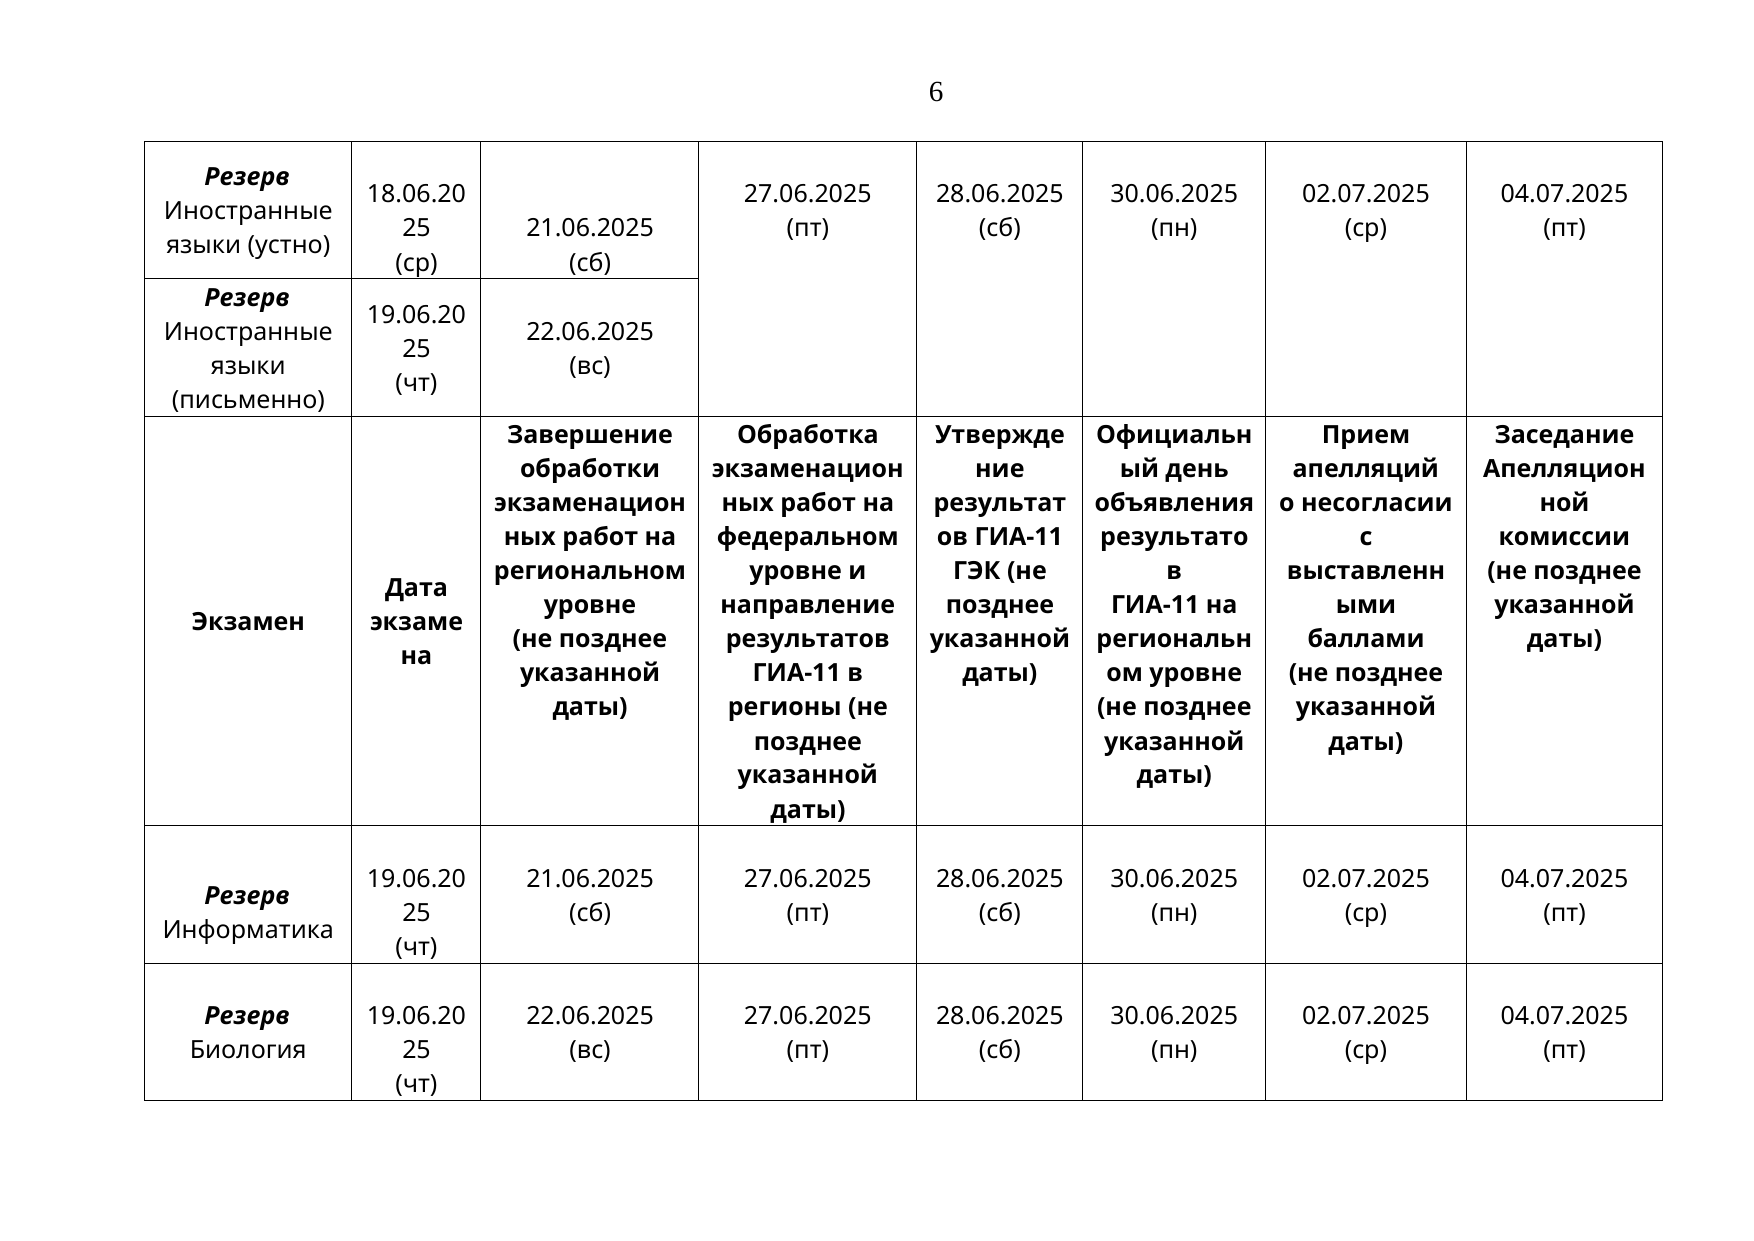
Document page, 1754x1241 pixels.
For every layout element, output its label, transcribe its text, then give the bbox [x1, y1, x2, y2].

table_cell 21.06.2025 (сб) [481, 142, 698, 278]
table_cell 04.07.2025 (пт) [1467, 142, 1662, 416]
table_cell 28.06.2025 (сб) [917, 964, 1082, 1100]
table_cell 27.06.2025 (пт) [699, 142, 916, 416]
table_cell 02.07.2025 (ср) [1266, 826, 1466, 963]
table_cell Резерв Иностранные языки (письменно) [145, 279, 351, 416]
table_cell 22.06.2025 (вс) [481, 279, 698, 416]
table_cell 27.06.2025 (пт) [699, 826, 916, 963]
table_cell 28.06.2025 (сб) [917, 826, 1082, 963]
table_cell 30.06.2025 (пн) [1083, 142, 1265, 416]
table_cell 19.06.2025 (чт) [352, 964, 480, 1100]
table_cell Прием апелляций о несогласии с выставленными баллами (не позднее указанной даты) [1266, 417, 1466, 825]
table_cell Дата экзамена [352, 417, 480, 825]
table_cell 02.07.2025 (ср) [1266, 142, 1466, 416]
table_cell 04.07.2025 (пт) [1467, 964, 1662, 1100]
table_cell Резерв Биология [145, 964, 351, 1100]
table_cell Обработка экзаменационных работ на федеральном уровне и направление результатов ГИА-11 в регионы (не позднее указанной даты) [699, 417, 916, 825]
table_cell 22.06.2025 (вс) [481, 964, 698, 1100]
table_cell 02.07.2025 (ср) [1266, 964, 1466, 1100]
table_cell Официальный день объявления результатов ГИА-11 на региональном уровне (не позднее указанной даты) [1083, 417, 1265, 825]
table_cell Резерв Информатика [145, 826, 351, 963]
table_cell 19.06.2025 (чт) [352, 826, 480, 963]
table_cell 28.06.2025 (сб) [917, 142, 1082, 416]
table_cell 19.06.2025 (чт) [352, 279, 480, 416]
table_cell Экзамен [145, 417, 351, 825]
table_cell Резерв Иностранные языки (устно) [145, 142, 351, 278]
table_cell 21.06.2025 (сб) [481, 826, 698, 963]
table_cell 30.06.2025 (пн) [1083, 826, 1265, 963]
table_cell 27.06.2025 (пт) [699, 964, 916, 1100]
table_cell 18.06.2025 (ср) [352, 142, 480, 278]
table_cell 30.06.2025 (пн) [1083, 964, 1265, 1100]
table_cell Утверждение результатов ГИА-11 ГЭК (не позднее указанной даты) [917, 417, 1082, 825]
table_cell Заседание Апелляционной комиссии (не позднее указанной даты) [1467, 417, 1662, 825]
table_cell Завершение обработки экзаменационных работ на региональном уровне (не позднее указанной даты) [481, 417, 698, 825]
table_cell 04.07.2025 (пт) [1467, 826, 1662, 963]
